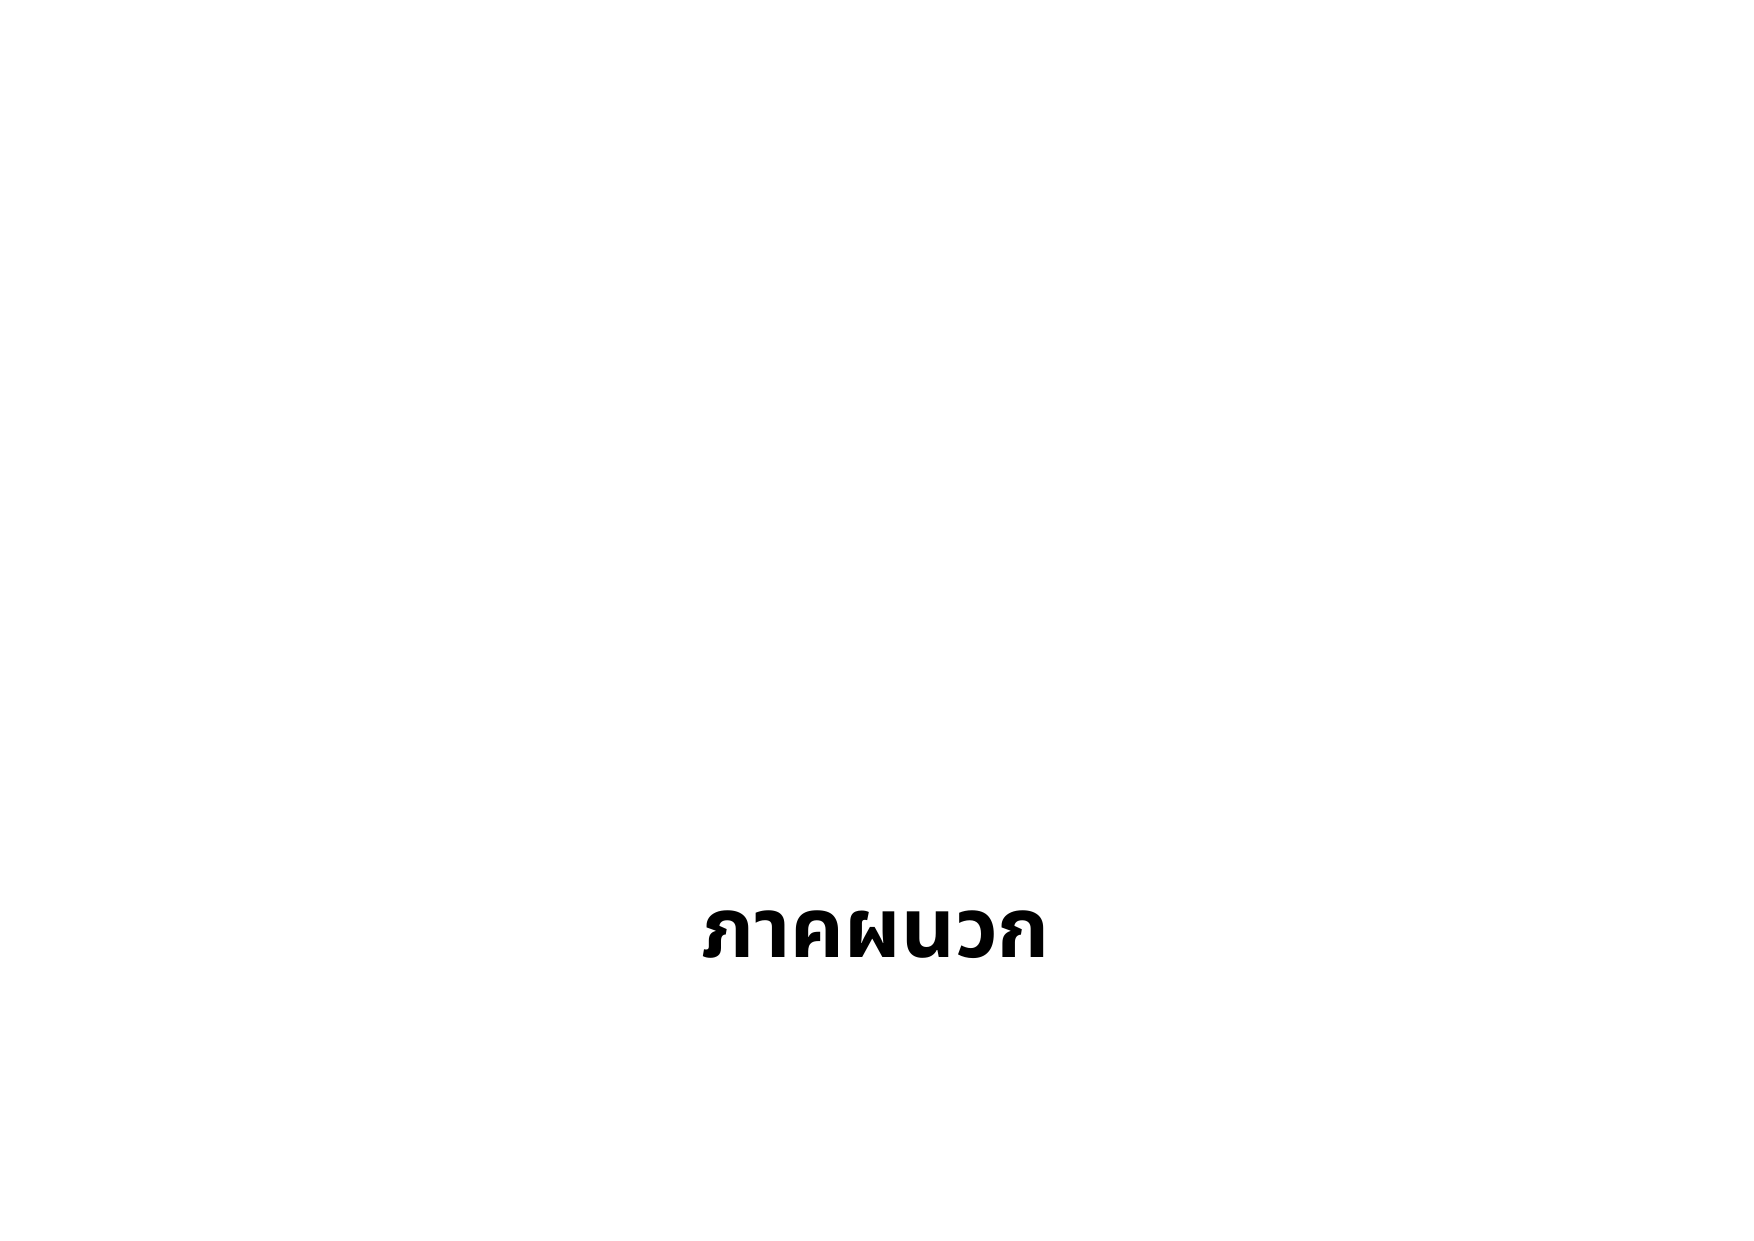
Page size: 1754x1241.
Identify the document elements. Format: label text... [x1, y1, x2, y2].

text ภาคผนวก [27, 869, 1724, 994]
